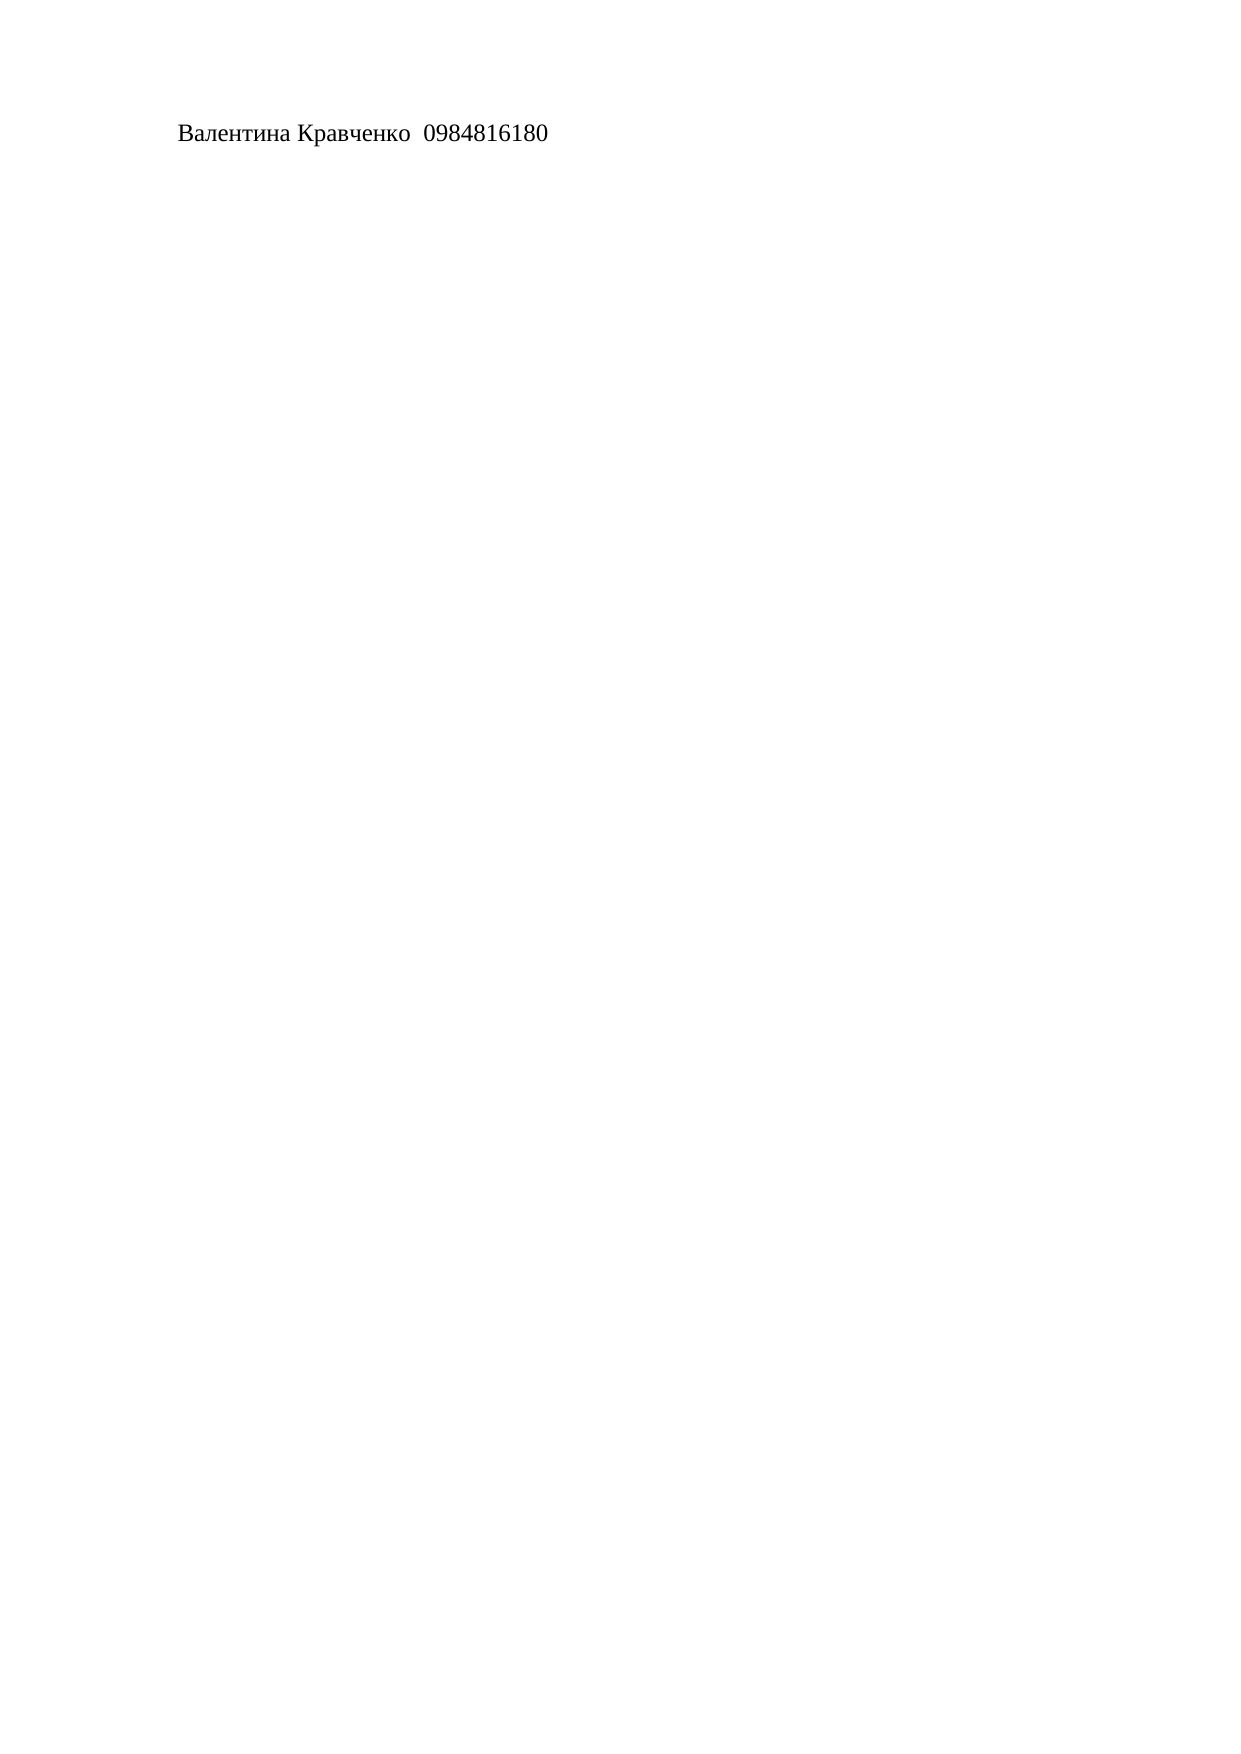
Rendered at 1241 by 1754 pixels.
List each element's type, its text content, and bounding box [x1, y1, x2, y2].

text Валентина Кравченко 0984816180 [177, 118, 1181, 147]
